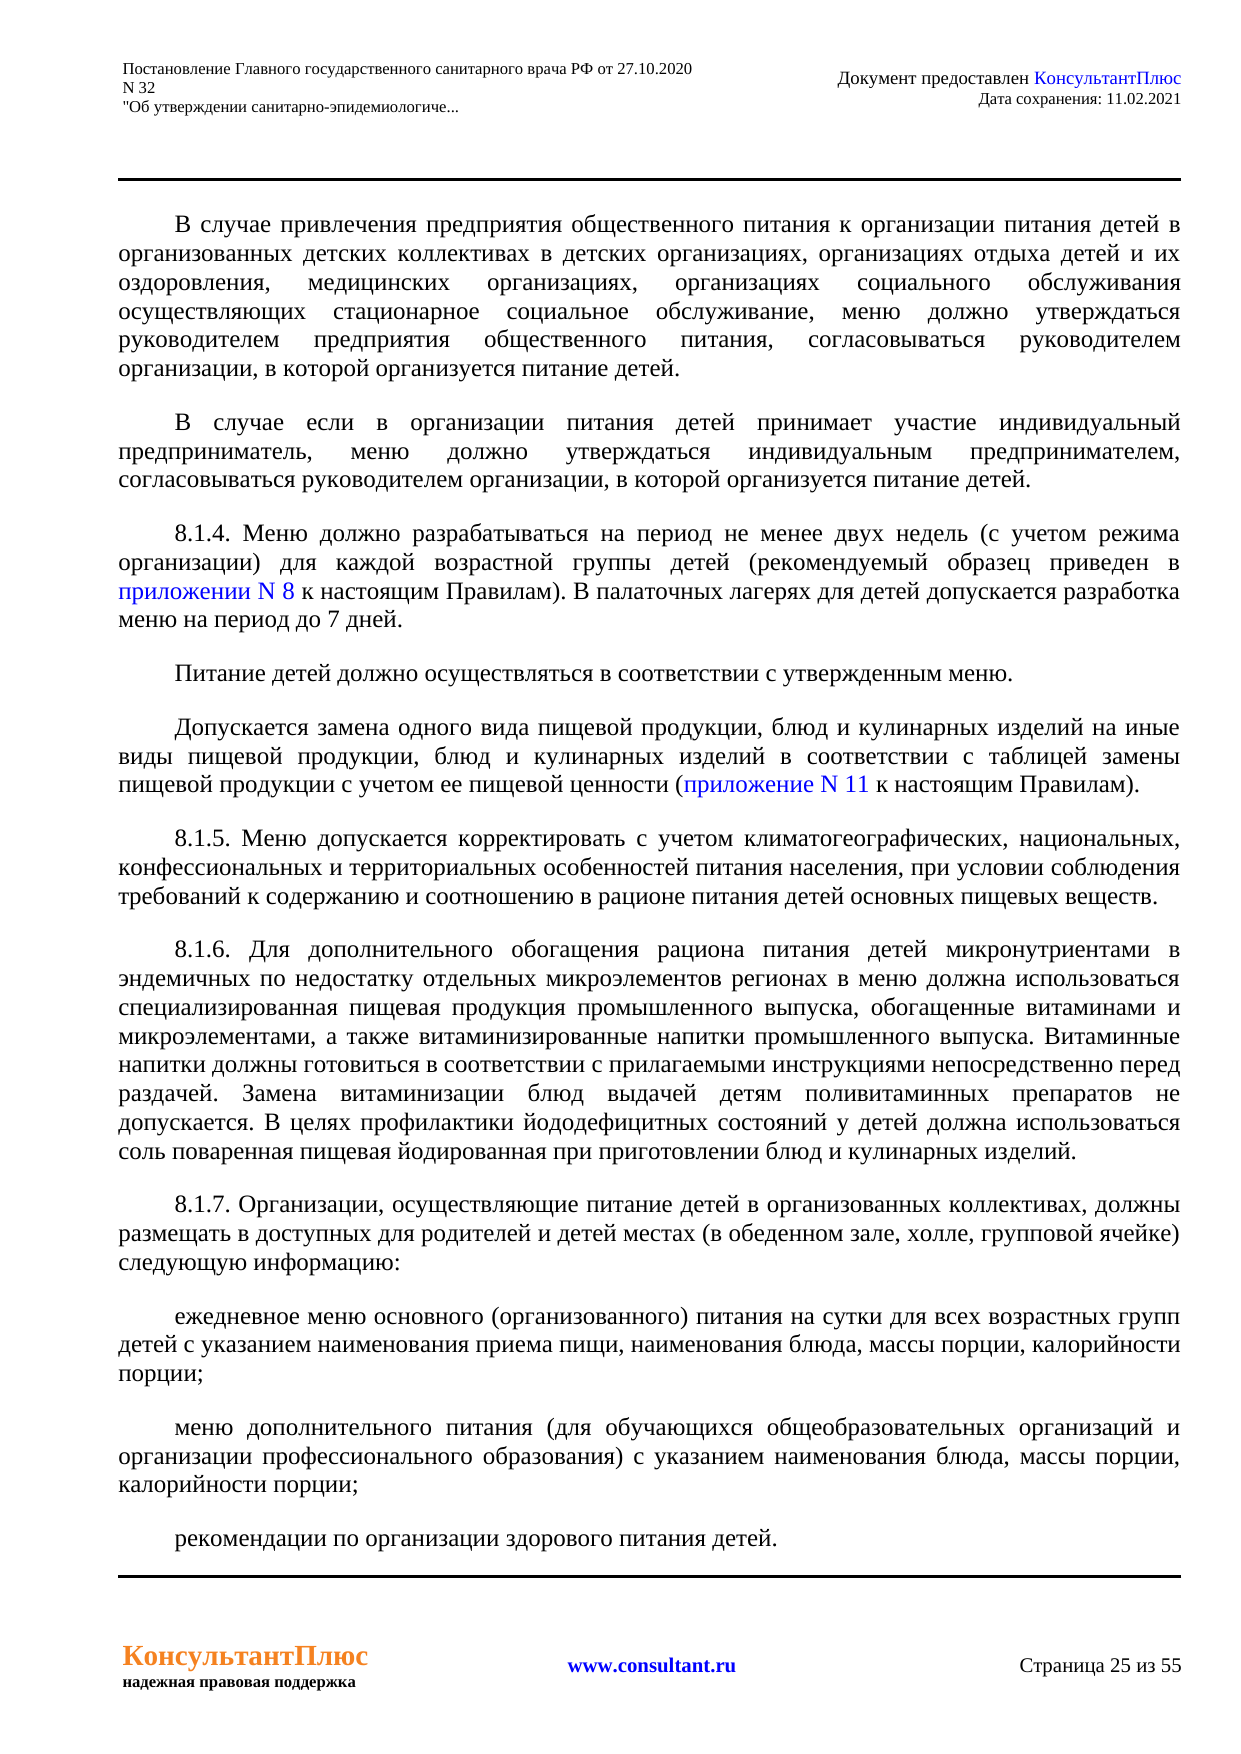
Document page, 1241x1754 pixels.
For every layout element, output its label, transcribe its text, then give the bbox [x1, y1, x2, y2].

text В случае привлечения предприятия общественного питания к организации питания детей в организованных детских коллективах в детских организациях, организациях отдыха детей и их оздоровления, медицинских организациях, организациях социального обслуживания осуществляющих стационарное социальное обслуживание, меню должно утверждаться руководителем предприятия общественного питания, согласовываться руководителем организации, в которой организуется питание детей. [118, 209, 1181, 382]
text меню дополнительного питания (для обучающихся общеобразовательных организаций и организации профессионального образования) с указанием наименования блюда, массы порции, калорийности порции; [118, 1412, 1181, 1498]
text 8.1.4. Меню должно разрабатываться на период не менее двух недель (с учетом режима организации) для каждой возрастной группы детей (рекомендуемый образец приведен в приложении N 8 к настоящим Правилам). В палаточных лагерях для детей допускается разработка меню на период до 7 дней. [118, 518, 1181, 633]
text 8.1.7. Организации, осуществляющие питание детей в организованных коллективах, должны размещать в доступных для родителей и детей местах (в обеденном зале, холле, групповой ячейке) следующую информацию: [118, 1189, 1181, 1276]
text 8.1.5. Меню допускается корректировать с учетом климатогеографических, национальных, конфессиональных и территориальных особенностей питания населения, при условии соблюдения требований к содержанию и соотношению в рационе питания детей основных пищевых веществ. [118, 823, 1181, 909]
text 8.1.6. Для дополнительного обогащения рациона питания детей микронутриентами в эндемичных по недостатку отдельных микроэлементов регионах в меню должна использоваться специализированная пищевая продукция промышленного выпуска, обогащенные витаминами и микроэлементами, а также витаминизированные напитки промышленного выпуска. Витаминные напитки должны готовиться в соответствии с прилагаемыми инструкциями непосредственно перед раздачей. Замена витаминизации блюд выдачей детям поливитаминных препаратов не допускается. В целях профилактики йододефицитных состояний у детей должна использоваться соль поваренная пищевая йодированная при приготовлении блюд и кулинарных изделий. [118, 934, 1181, 1164]
text рекомендации по организации здорового питания детей. [118, 1523, 1181, 1552]
text Допускается замена одного вида пищевой продукции, блюд и кулинарных изделий на иные виды пищевой продукции, блюд и кулинарных изделий в соответствии с таблицей замены пищевой продукции с учетом ее пищевой ценности (приложение N 11 к настоящим Правилам). [118, 712, 1181, 798]
text Питание детей должно осуществляться в соответствии с утвержденным меню. [118, 658, 1181, 687]
text ежедневное меню основного (организованного) питания на сутки для всех возрастных групп детей с указанием наименования приема пищи, наименования блюда, массы порции, калорийности порции; [118, 1301, 1181, 1387]
text В случае если в организации питания детей принимает участие индивидуальный предприниматель, меню должно утверждаться индивидуальным предпринимателем, согласовываться руководителем организации, в которой организуется питание детей. [118, 407, 1181, 493]
